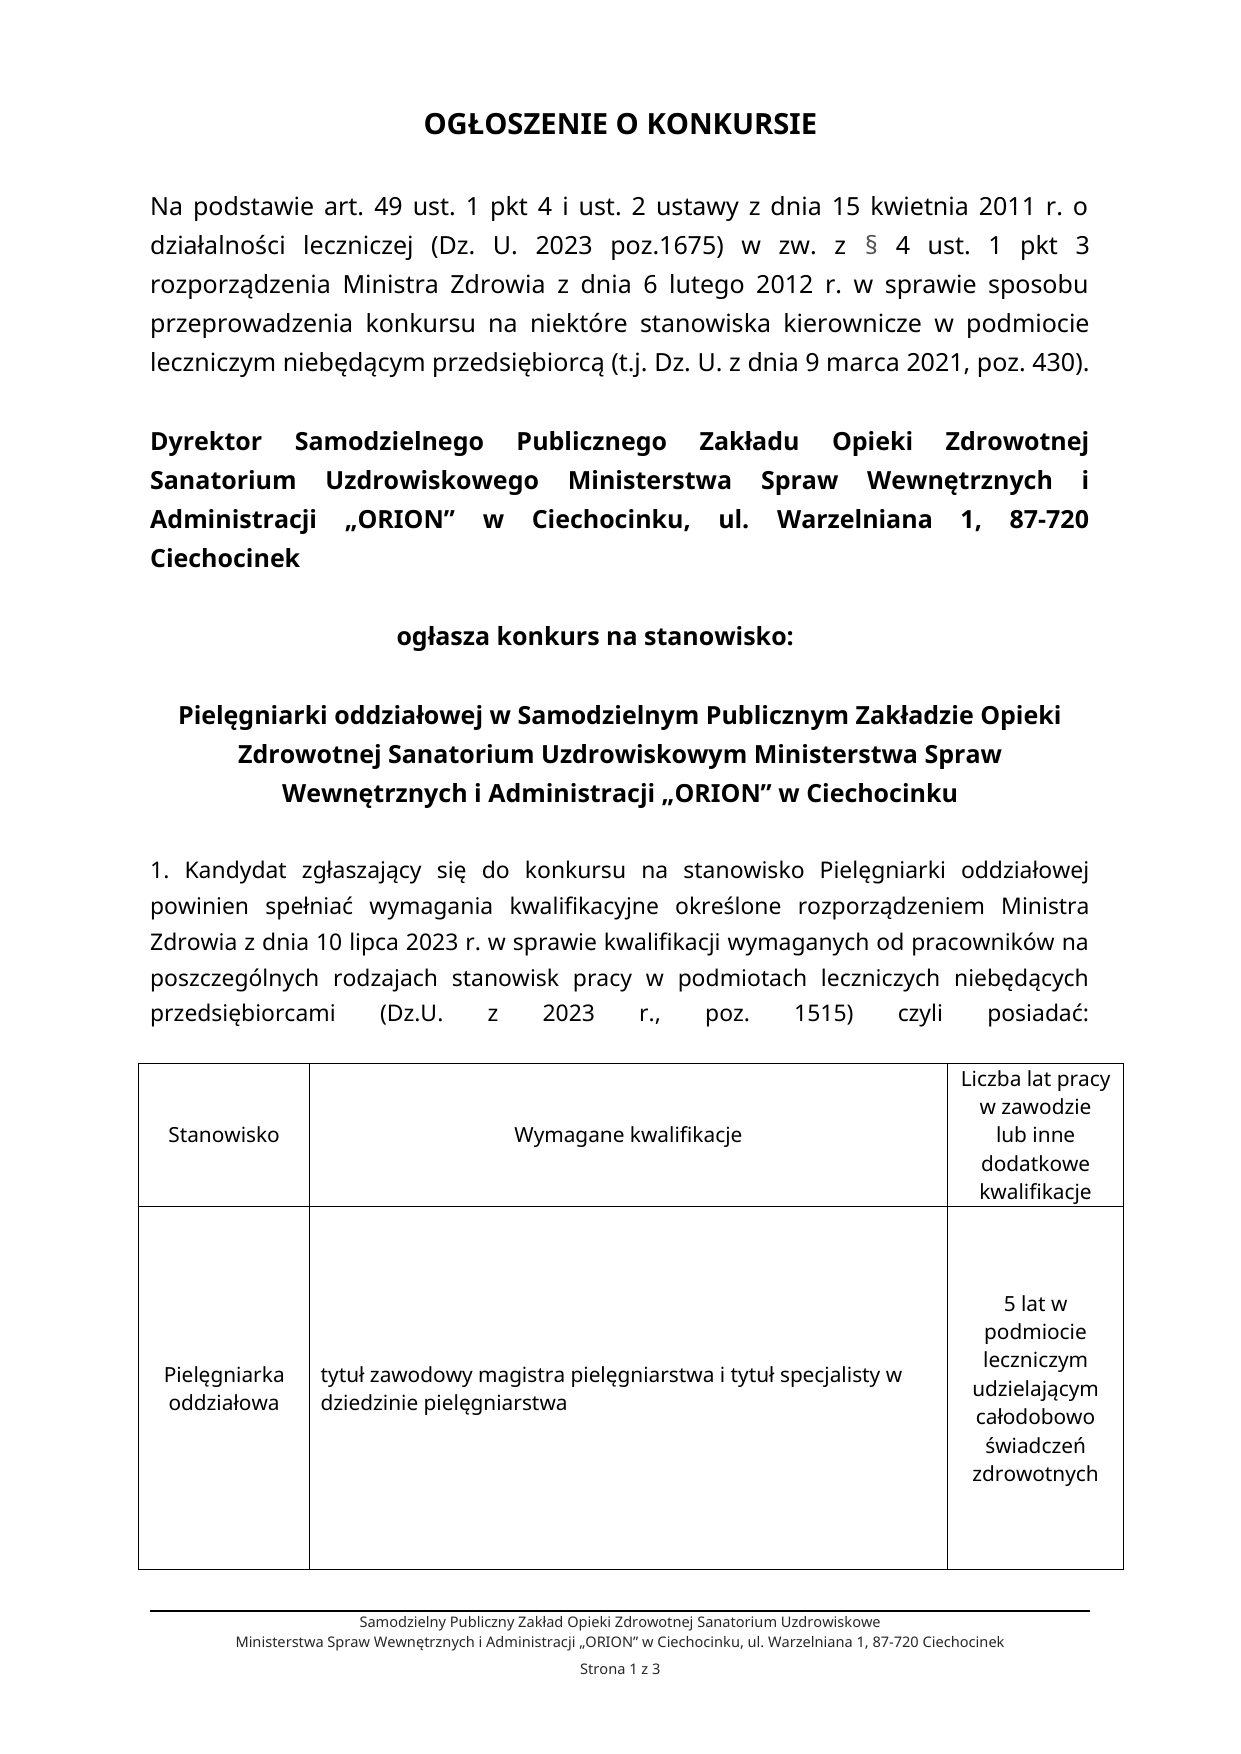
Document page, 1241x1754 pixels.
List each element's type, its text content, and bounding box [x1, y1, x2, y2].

table_header Stanowisko [139, 1064, 309, 1206]
text OGŁOSZENIE O KONKURSIE [150, 103, 1090, 143]
table_cell Pielęgniarka oddziałowa [139, 1207, 309, 1569]
table_header Liczba lat pracy w zawodzie lub inne dodatkowe kwalifikacje [948, 1064, 1123, 1206]
table_header Wymagane kwalifikacje [310, 1064, 947, 1206]
text 1. Kandydat zgłaszający się do konkursu na stanowisko Pielęgniarki oddziałowej powinien spełniać wymagania kwalifikacyjne określone rozporządzeniem Ministra Zdrowia z dnia 10 lipca 2023 r. w sprawie kwalifikacji wymaganych od pracowników na poszczególnych rodzajach stanowisk pracy w podmiotach leczniczych niebędących przedsiębiorcami (Dz.U. z 2023 r., poz. 1515) czyli posiadać: [150, 815, 1090, 1059]
table_cell 5 lat w podmiocie leczniczym udzielającym całodobowo świadczeń zdrowotnych [948, 1207, 1123, 1569]
text Na podstawie art. 49 ust. 1 pkt 4 i ust. 2 ustawy z dnia 15 kwietnia 2011 r. o działalności leczniczej (Dz. U. 2023 poz.1675) w zw. z § 4 ust. 1 pkt 3 rozporządzenia Ministra Zdrowia z dnia 6 lutego 2012 r. w sprawie sposobu przeprowadzenia konkursu na niektóre stanowiska kierownicze w podmiocie leczniczym niebędącym przedsiębiorcą (t.j. Dz. U. z dnia 9 marca 2021, poz. 430). Dyrektor Samodzielnego Publicznego Zakładu Opieki Zdrowotnej Sanatorium Uzdrowiskowego Ministerstwa Spraw Wewnętrznych i Administracji „ORION” w Ciechocinku, ul. Warzelniana 1, 87-720 Ciechocinek ogłasza konkurs na stanowisko: [150, 188, 1090, 653]
text Pielęgniarki oddziałowej w Samodzielnym Publicznym Zakładzie Opieki Zdrowotnej Sanatorium Uzdrowiskowym Ministerstwa Spraw Wewnętrznych i Administracji „ORION” w Ciechocinku [150, 658, 1090, 810]
table_cell tytuł zawodowy magistra pielęgniarstwa i tytuł specjalisty w dziedzinie pielęgniarstwa [310, 1207, 947, 1569]
